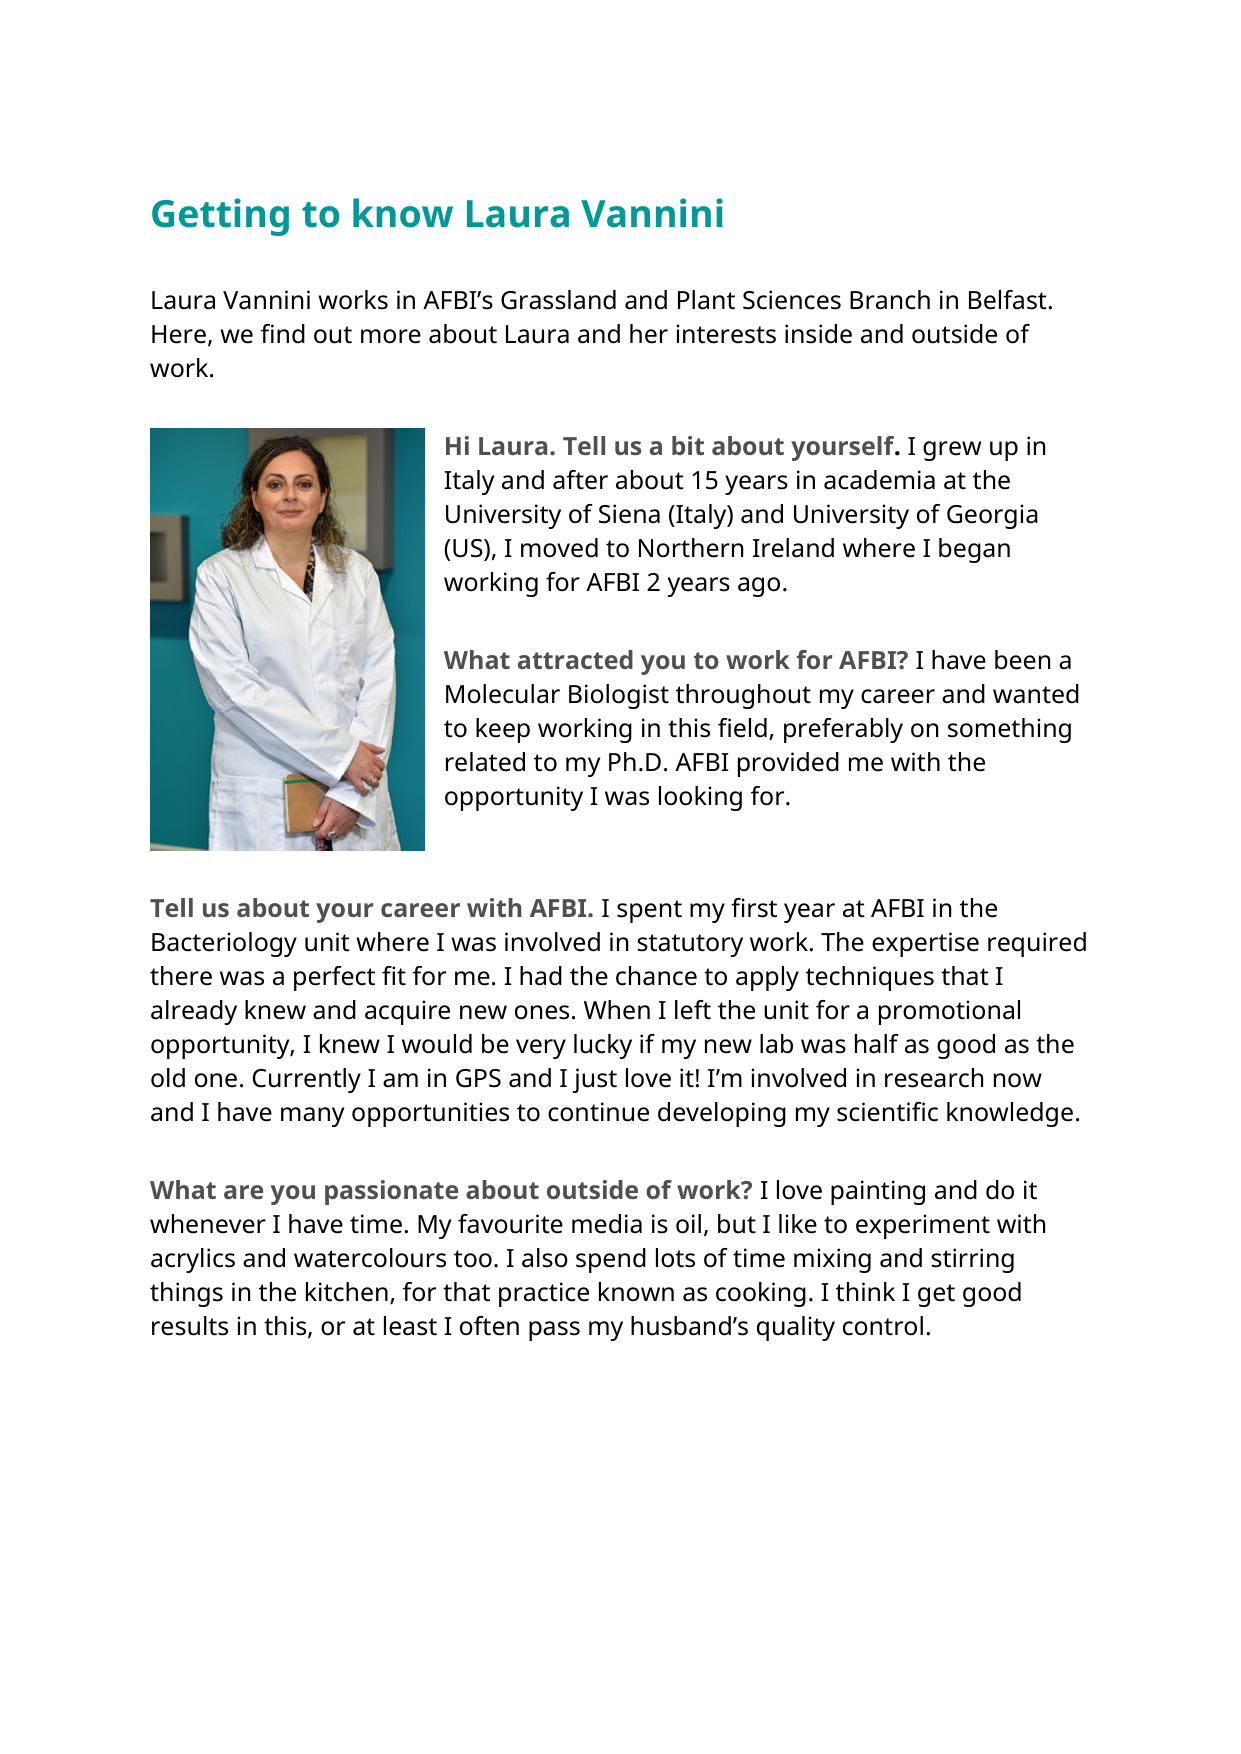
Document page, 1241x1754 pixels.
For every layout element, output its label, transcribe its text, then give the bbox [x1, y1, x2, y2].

picture [150, 428, 426, 851]
text Tell us about your career with AFBI. I spent my first year at AFBI in the Bacteriology unit where I was involved in statutory work. The expertise required there was a perfect fit for me. I had the chance to apply techniques that I already knew and acquire new ones. When I left the unit for a promotional opportunity, I knew I would be very lucky if my new lab was half as good as the old one. Currently I am in GPS and I just love it! I’m involved in research now and I have many opportunities to continue developing my scientific knowledge. [150, 856, 1090, 1129]
text Laura Vannini works in AFBI’s Grassland and Plant Sciences Branch in Belfast. Here, we find out more about Laura and her interests inside and outside of work. [150, 282, 1090, 384]
text Getting to know Laura Vannini [150, 187, 1090, 238]
picture [179, 621, 184, 634]
text What are you passionate about outside of work? I love painting and do it whenever I have time. My favourite media is oil, but I like to experiment with acrylics and watercolours too. I also spend lots of time mixing and stirring things in the kitchen, for that practice known as cooking. I think I get good results in this, or at least I often pass my husband’s quality control. [150, 1173, 1090, 1343]
text Hi Laura. Tell us a bit about yourself. I grew up in Italy and after about 15 years in academia at the University of Siena (Italy) and University of Georgia (US), I moved to Northern Ireland where I began working for AFBI 2 years ago. [426, 428, 1090, 598]
text What attracted you to work for AFBI? I have been a Molecular Biologist throughout my career and wanted to keep working in this field, preferably on something related to my Ph.D. AFBI provided me with the opportunity I was looking for. [426, 642, 1090, 813]
